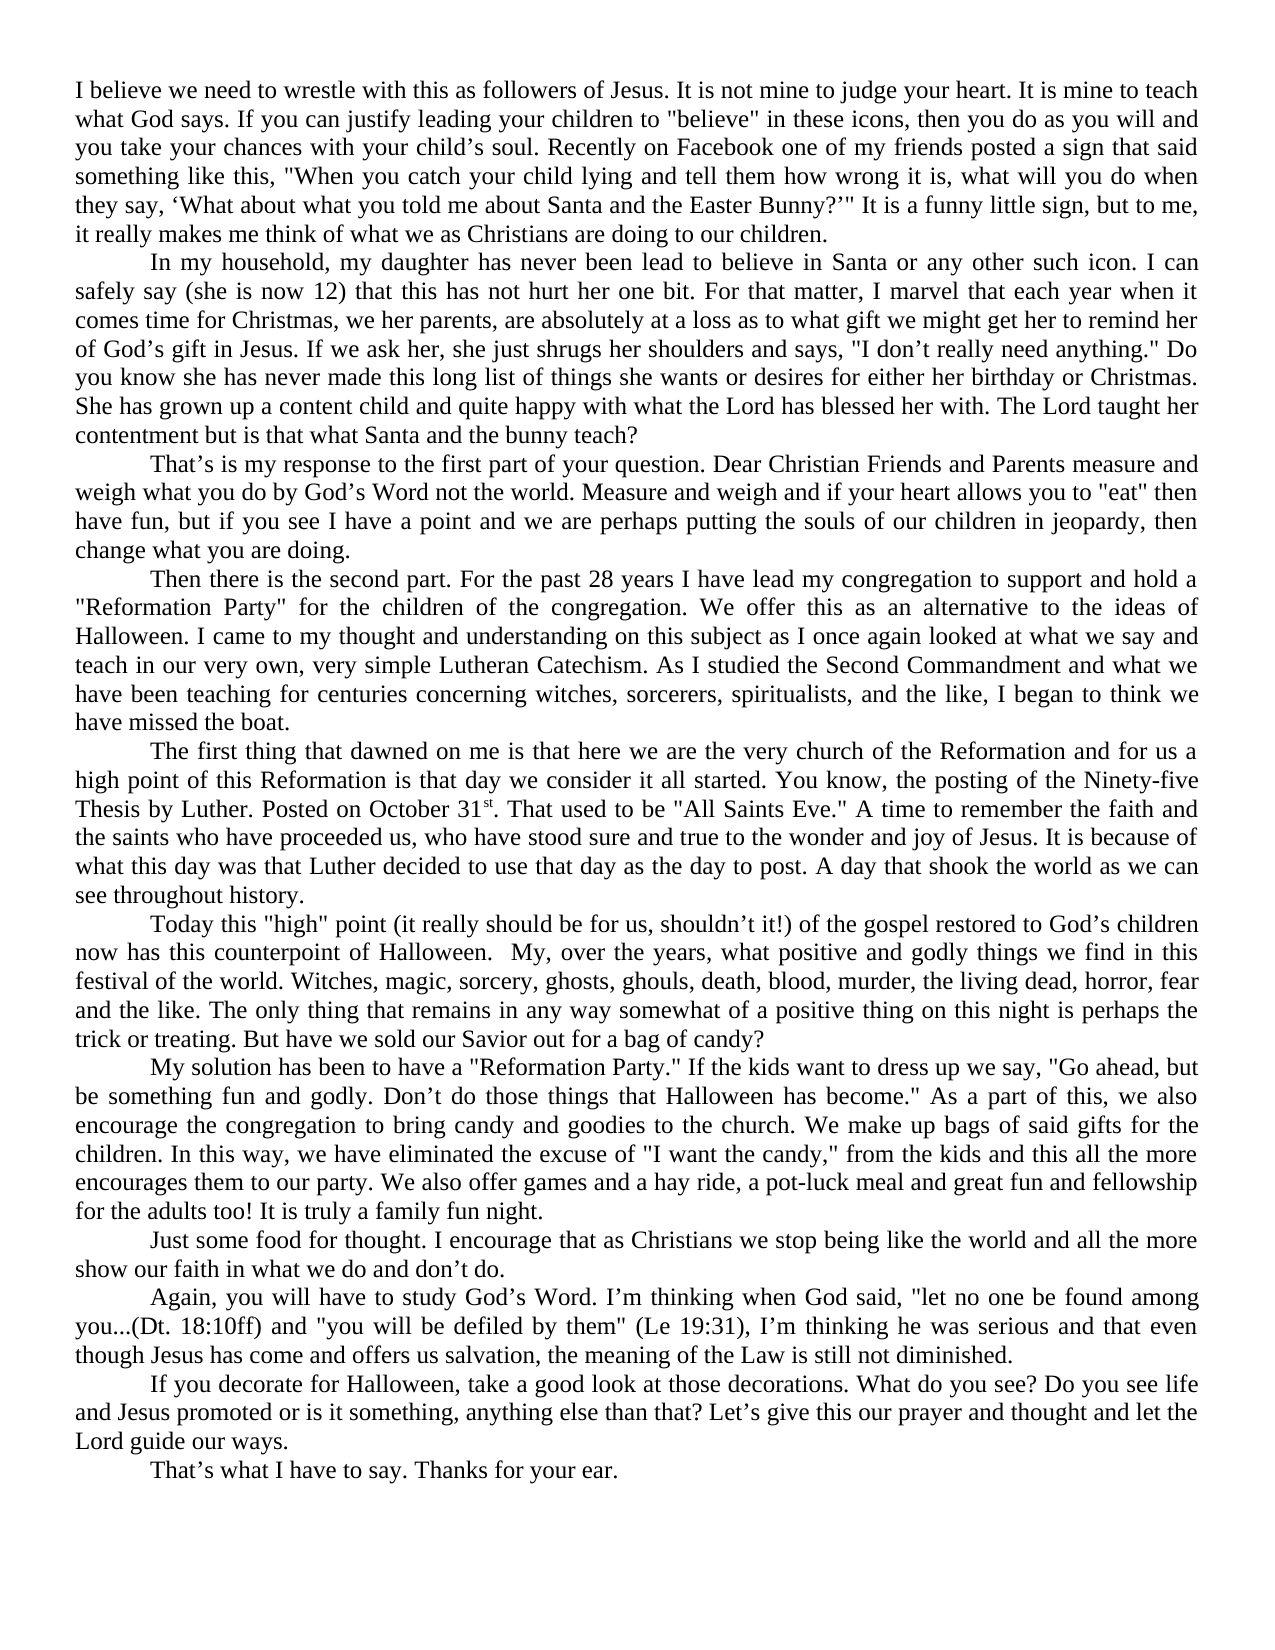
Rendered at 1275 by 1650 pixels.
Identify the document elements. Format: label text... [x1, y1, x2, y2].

text I believe we need to wrestle with this as followers of Jesus. It is not mine to judge your heart. It is mine to teach what God says. If you can justify leading your children to "believe" in these icons, then you do as you will and you take your chances with your child’s soul. Recently on Facebook one of my friends posted a sign that said something like this, "When you catch your child lying and tell them how wrong it is, what will you do when they say, ‘What about what you told me about Santa and the Easter Bunny?’" It is a funny little sign, but to me, it really makes me think of what we as Christians are doing to our children. [75, 75, 1200, 247]
text That’s is my response to the first part of your question. Dear Christian Friends and Parents measure and weigh what you do by God’s Word not the world. Measure and weigh and if your heart allows you to "eat" then have fun, but if you see I have a point and we are perhaps putting the souls of our children in jeopardy, then change what you are doing. [75, 449, 1200, 564]
text If you decorate for Halloween, take a good look at those decorations. What do you see? Do you see life and Jesus promoted or is it something, anything else than that? Let’s give this our prayer and thought and let the Lord guide our ways. [75, 1369, 1200, 1455]
text The first thing that dawned on me is that here we are the very church of the Reformation and for us a high point of this Reformation is that day we consider it all started. You know, the posting of the Ninety-five Thesis by Luther. Posted on October 31st. That used to be "All Saints Eve." A time to remember the faith and the saints who have proceeded us, who have stood sure and true to the wonder and joy of Jesus. It is because of what this day was that Luther decided to use that day as the day to post. A day that shook the world as we can see throughout history. [75, 736, 1200, 909]
text Just some food for thought. I encourage that as Christians we stop being like the world and all the more show our faith in what we do and don’t do. [75, 1225, 1200, 1282]
text In my household, my daughter has never been lead to believe in Santa or any other such icon. I can safely say (she is now 12) that this has not hurt her one bit. For that matter, I marvel that each year when it comes time for Christmas, we her parents, are absolutely at a loss as to what gift we might get her to remind her of God’s gift in Jesus. If we ask her, she just shrugs her shoulders and says, "I don’t really need anything." Do you know she has never made this long list of things she wants or desires for either her birthday or Christmas. She has grown up a content child and quite happy with what the Lord has blessed her with. The Lord taught her contentment but is that what Santa and the bunny teach? [75, 247, 1200, 449]
text That’s what I have to say. Thanks for your ear. [75, 1455, 1200, 1484]
text Again, you will have to study God’s Word. I’m thinking when God said, "let no one be found among you...(Dt. 18:10ff) and "you will be defiled by them" (Le 19:31), I’m thinking he was serious and that even though Jesus has come and offers us salvation, the meaning of the Law is still not diminished. [75, 1282, 1200, 1369]
text Then there is the second part. For the past 28 years I have lead my congregation to support and hold a "Reformation Party" for the children of the congregation. We offer this as an alternative to the ideas of Halloween. I came to my thought and understanding on this subject as I once again looked at what we say and teach in our very own, very simple Lutheran Catechism. As I studied the Second Commandment and what we have been teaching for centuries concerning witches, sorcerers, spiritualists, and the like, I began to think we have missed the boat. [75, 564, 1200, 736]
text Today this "high" point (it really should be for us, shouldn’t it!) of the gospel restored to God’s children now has this counterpoint of Halloween. My, over the years, what positive and godly things we find in this festival of the world. Witches, magic, sorcery, ghosts, ghouls, death, blood, murder, the living dead, horror, fear and the like. The only thing that remains in any way somewhat of a positive thing on this night is perhaps the trick or treating. But have we sold our Savior out for a bag of candy? [75, 909, 1200, 1052]
text My solution has been to have a "Reformation Party." If the kids want to dress up we say, "Go ahead, but be something fun and godly. Don’t do those things that Halloween has become." As a part of this, we also encourage the congregation to bring candy and goodies to the church. We make up bags of said gifts for the children. In this way, we have eliminated the excuse of "I want the candy," from the kids and this all the more encourages them to our party. We also offer games and a hay ride, a pot-luck meal and great fun and fellowship for the adults too! It is truly a family fun night. [75, 1052, 1200, 1225]
